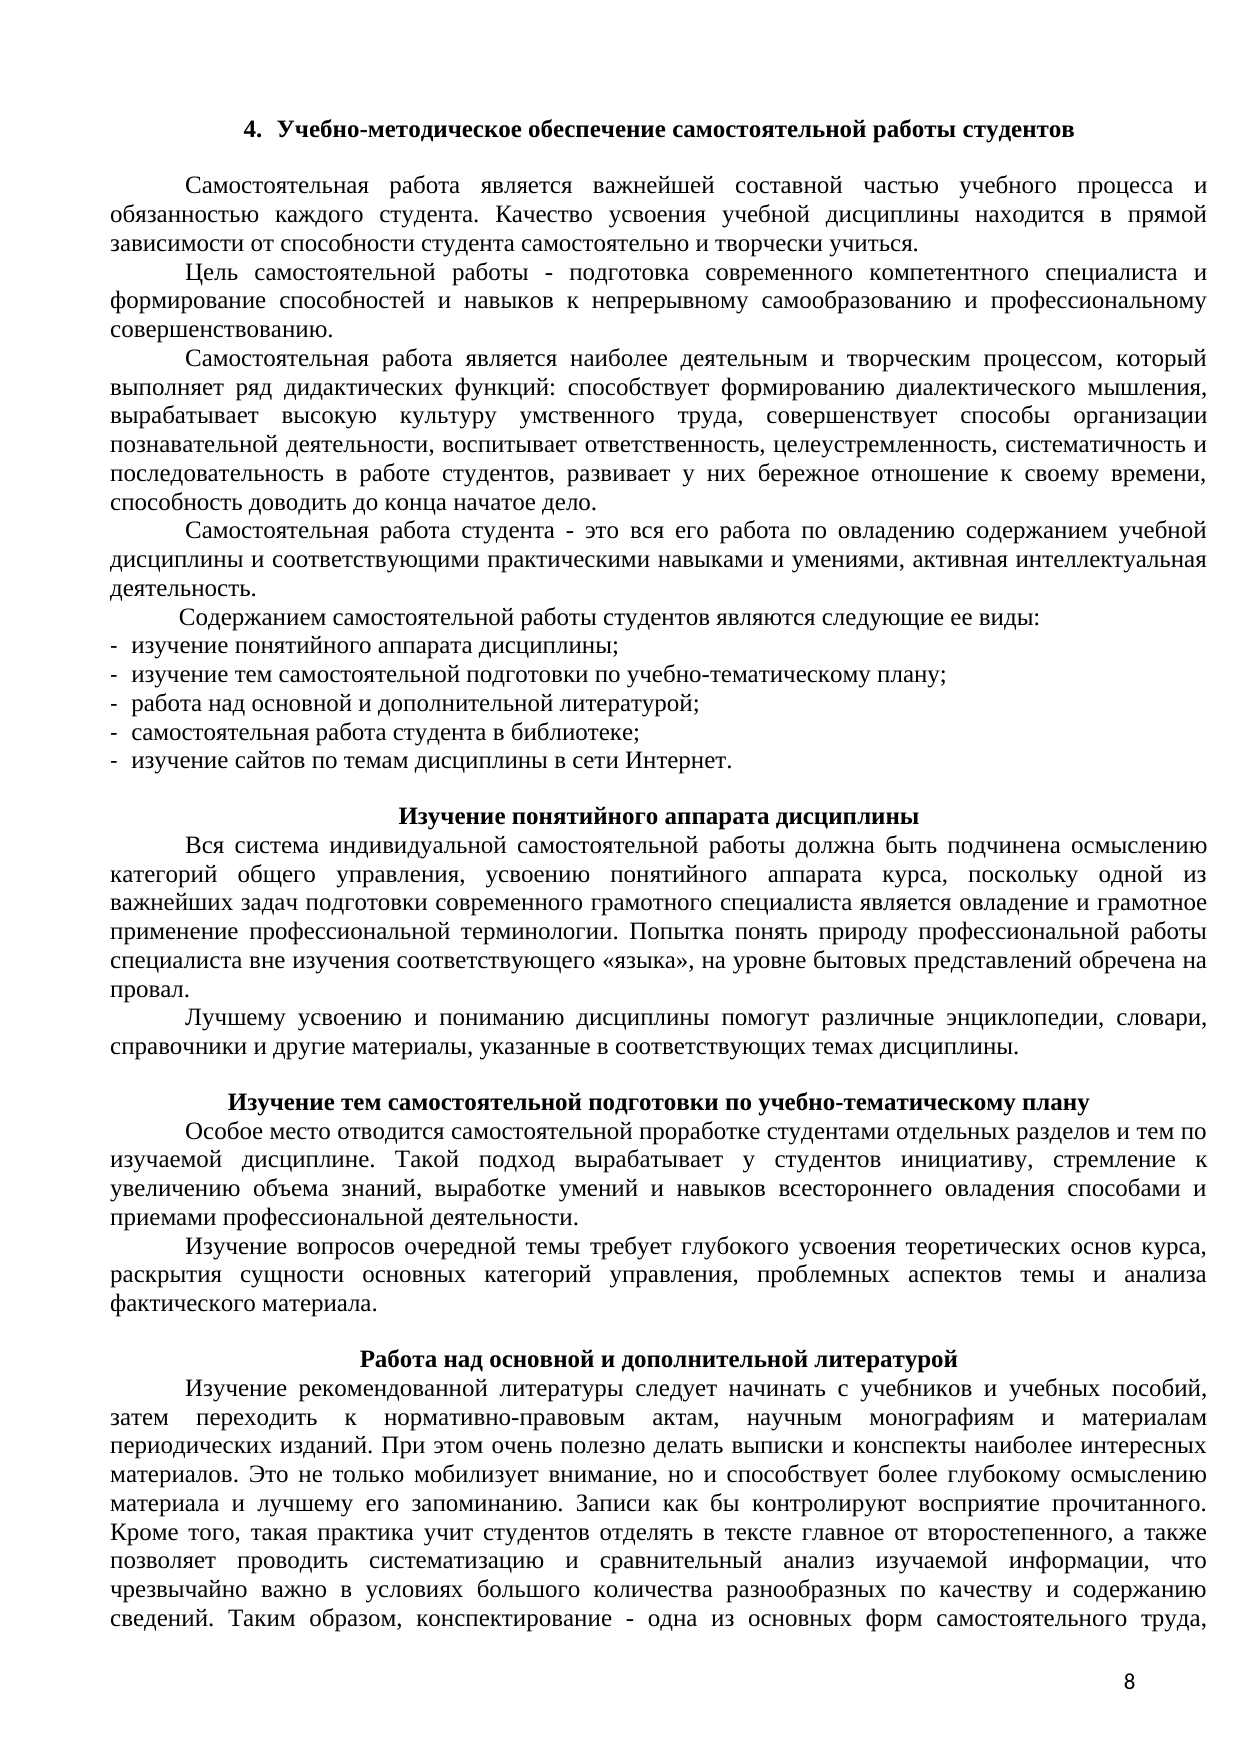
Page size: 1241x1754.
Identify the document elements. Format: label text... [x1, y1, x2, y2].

text Изучение вопросов очередной темы требует глубокого усвоения теоретических основ курса, раскрытия сущности основных категорий управления, проблемных аспектов темы и анализа фактического материала. [110, 1231, 1208, 1317]
list изучение понятийного аппарата дисциплины; [110, 630, 1208, 659]
text Лучшему усвоению и пониманию дисциплины помогут различные энциклопедии, словари, справочники и другие материалы, указанные в соответствующих темах дисциплины. [110, 1002, 1208, 1060]
list Учебно-методическое обеспечение самостоятельной работы студентов [110, 114, 1208, 143]
text Цель самостоятельной работы - подготовка современного компетентного специалиста и формирование способностей и навыков к непрерывному самообразованию и профессиональному совершенствованию. [110, 257, 1208, 343]
text Работа над основной и дополнительной литературой [110, 1344, 1208, 1373]
text Вся система индивидуальной самостоятельной работы должна быть подчинена осмыслению категорий общего управления, усвоению понятийного аппарата курса, поскольку одной из важнейших задач подготовки современного грамотного специалиста является овладение и грамотное применение профессиональной терминологии. Попытка понять природу профессиональной работы специалиста вне изучения соответствующего «языка», на уровне бытовых представлений обречена на провал. [110, 830, 1208, 1002]
text Изучение понятийного аппарата дисциплины [110, 801, 1208, 830]
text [110, 1373, 1208, 1632]
list изучение сайтов по темам дисциплины в сети Интернет. [110, 745, 1208, 774]
text Изучение тем самостоятельной подготовки по учебно-тематическому плану [110, 1087, 1208, 1116]
text Самостоятельная работа является важнейшей составной частью учебного процесса и обязанностью каждого студента. Качество усвоения учебной дисциплины находится в прямой зависимости от способности студента самостоятельно и творчески учиться. [110, 170, 1208, 257]
text Особое место отводится самостоятельной проработке студентами отдельных разделов и тем по изучаемой дисциплине. Такой подход вырабатывает у студентов инициативу, стремление к увеличению объема знаний, выработке умений и навыков всестороннего овладения способами и приемами профессиональной деятельности. [110, 1116, 1208, 1231]
list работа над основной и дополнительной литературой; [110, 688, 1208, 717]
list изучение тем самостоятельной подготовки по учебно-тематическому плану; [110, 659, 1208, 688]
text Самостоятельная работа студента - это вся его работа по овладению содержанием учебной дисциплины и соответствующими практическими навыками и умениями, активная интеллектуальная деятельность. [110, 515, 1208, 602]
list самостоятельная работа студента в библиотеке; [110, 717, 1208, 745]
text Самостоятельная работа является наиболее деятельным и творческим процессом, который выполняет ряд дидактических функций: способствует формированию диалектического мышления, вырабатывает высокую культуру умственного труда, совершенствует способы организации познавательной деятельности, воспитывает ответственность, целеустремленность, систематичность и последовательность в работе студентов, развивает у них бережное отношение к своему времени, способность доводить до конца начатое дело. [110, 343, 1208, 515]
text Содержанием самостоятельной работы студентов являются следующие ее виды: [110, 602, 1208, 630]
